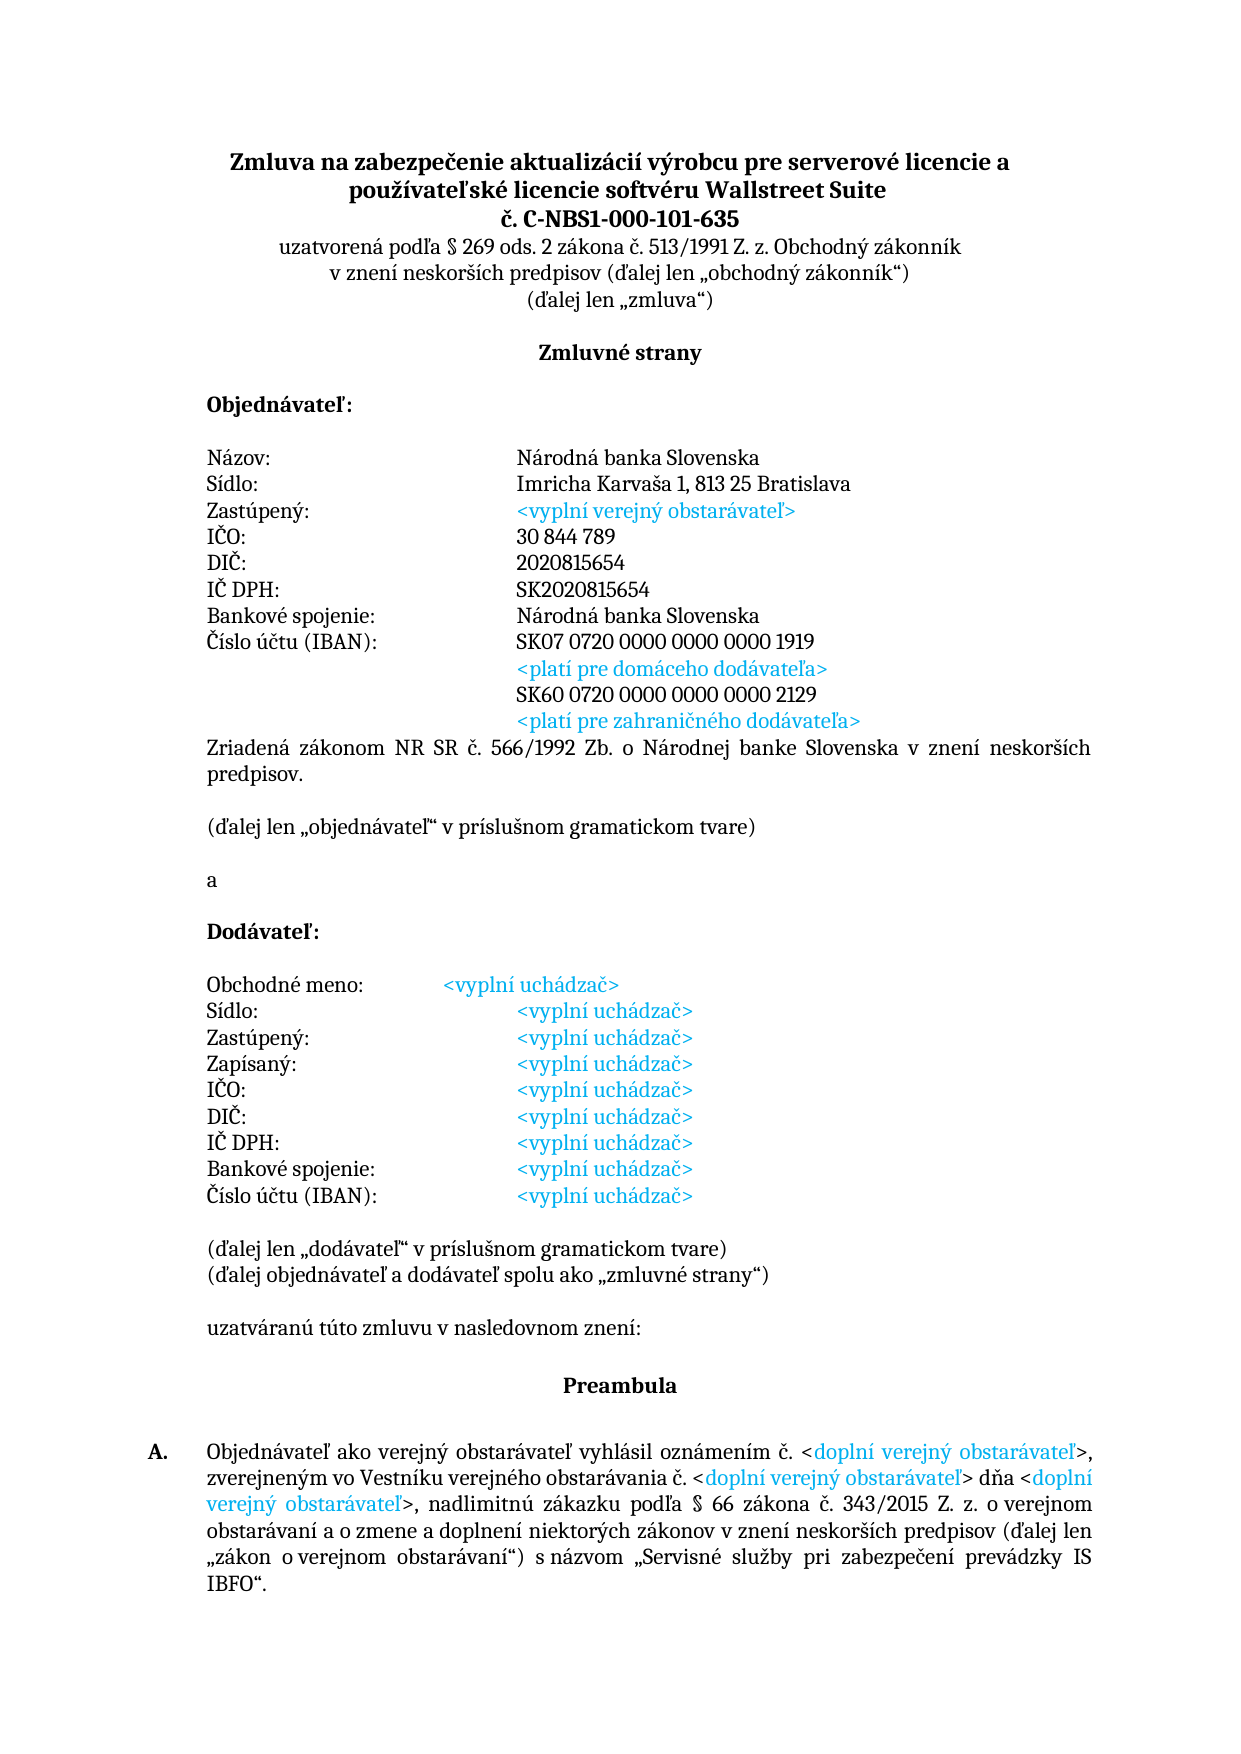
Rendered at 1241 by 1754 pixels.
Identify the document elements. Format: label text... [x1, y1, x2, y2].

text uzatvorená podľa § 269 ods. 2 zákona č. 513/1991 Z. z. Obchodný zákonník [148, 234, 1093, 260]
text DIČ: <vyplní uchádzač> [207, 1103, 1093, 1130]
text v znení neskorších predpisov (ďalej len „obchodný zákonník“) [148, 260, 1093, 287]
text Názov: Národná banka Slovenska [207, 445, 1093, 471]
text uzatváranú túto zmluvu v nasledovnom znení: [207, 1314, 1093, 1341]
subtitle Preambula [148, 1373, 1093, 1400]
text Zmluva na zabezpečenie aktualizácií výrobcu pre serverové licencie a používateľské licencie softvéru Wallstreet Suite č. C-NBS1-000-101-635 [148, 148, 1093, 234]
text (ďalej len „zmluva“) [148, 287, 1093, 313]
text Číslo účtu (IBAN): <vyplní uchádzač> [207, 1183, 1093, 1209]
text IČ DPH: <vyplní uchádzač> [207, 1130, 1093, 1156]
text IČO: 30 844 789 [207, 524, 1093, 550]
list Objednávateľ ako verejný obstarávateľ vyhlásil oznámením č. <doplní verejný obstarávateľ>, zverejneným vo Vestníku verejného obstarávania č. <doplní verejný obstarávateľ> dňa <doplní verejný obstarávateľ>, nadlimitnú zákazku podľa § 66 zákona č. 343/2015 Z. z. o verejnom obstarávaní a o zmene a doplnení niektorých zákonov v znení neskorších predpisov (ďalej len „zákon o verejnom obstarávaní“) s názvom „Servisné služby pri zabezpečení prevádzky IS IBFO“. [148, 1438, 1093, 1597]
text SK60 0720 0000 0000 0000 2129 [487, 682, 1093, 708]
text (ďalej objednávateľ a dodávateľ spolu ako „zmluvné strany“) [207, 1262, 1093, 1288]
text (ďalej len „objednávateľ“ v príslušnom gramatickom tvare) [207, 814, 1093, 840]
text Zastúpený: <vyplní verejný obstarávateľ> [207, 497, 1093, 524]
text Bankové spojenie: <vyplní uchádzač> [207, 1156, 1093, 1183]
text <platí pre domáceho dodávateľa> [502, 656, 1093, 682]
text a [207, 866, 1093, 893]
text IČ DPH: SK2020815654 [207, 576, 1093, 603]
text Číslo účtu (IBAN): SK07 0720 0000 0000 0000 1919 [207, 629, 1093, 656]
text Sídlo: Imricha Karvaša 1, 813 25 Bratislava [207, 471, 1093, 497]
subtitle Zmluvné strany [148, 339, 1093, 366]
text Zastúpený: <vyplní uchádzač> [207, 1024, 1093, 1051]
text Dodávateľ: [207, 919, 1093, 945]
text Zriadená zákonom NR SR č. 566/1992 Zb. o Národnej banke Slovenska v znení neskorších predpisov. [207, 734, 1093, 787]
text (ďalej len „dodávateľ“ v príslušnom gramatickom tvare) [207, 1235, 1093, 1262]
text Zapísaný: <vyplní uchádzač> [207, 1051, 1093, 1077]
text DIČ: 2020815654 [207, 550, 1093, 576]
text Obchodné meno: <vyplní uchádzač> [207, 972, 1093, 998]
text Sídlo: <vyplní uchádzač> [207, 998, 1093, 1024]
text <platí pre zahraničného dodávateľa> [472, 708, 1093, 734]
text Bankové spojenie: Národná banka Slovenska [207, 603, 1093, 629]
text Objednávateľ: [207, 392, 1093, 418]
text IČO: <vyplní uchádzač> [207, 1077, 1093, 1103]
